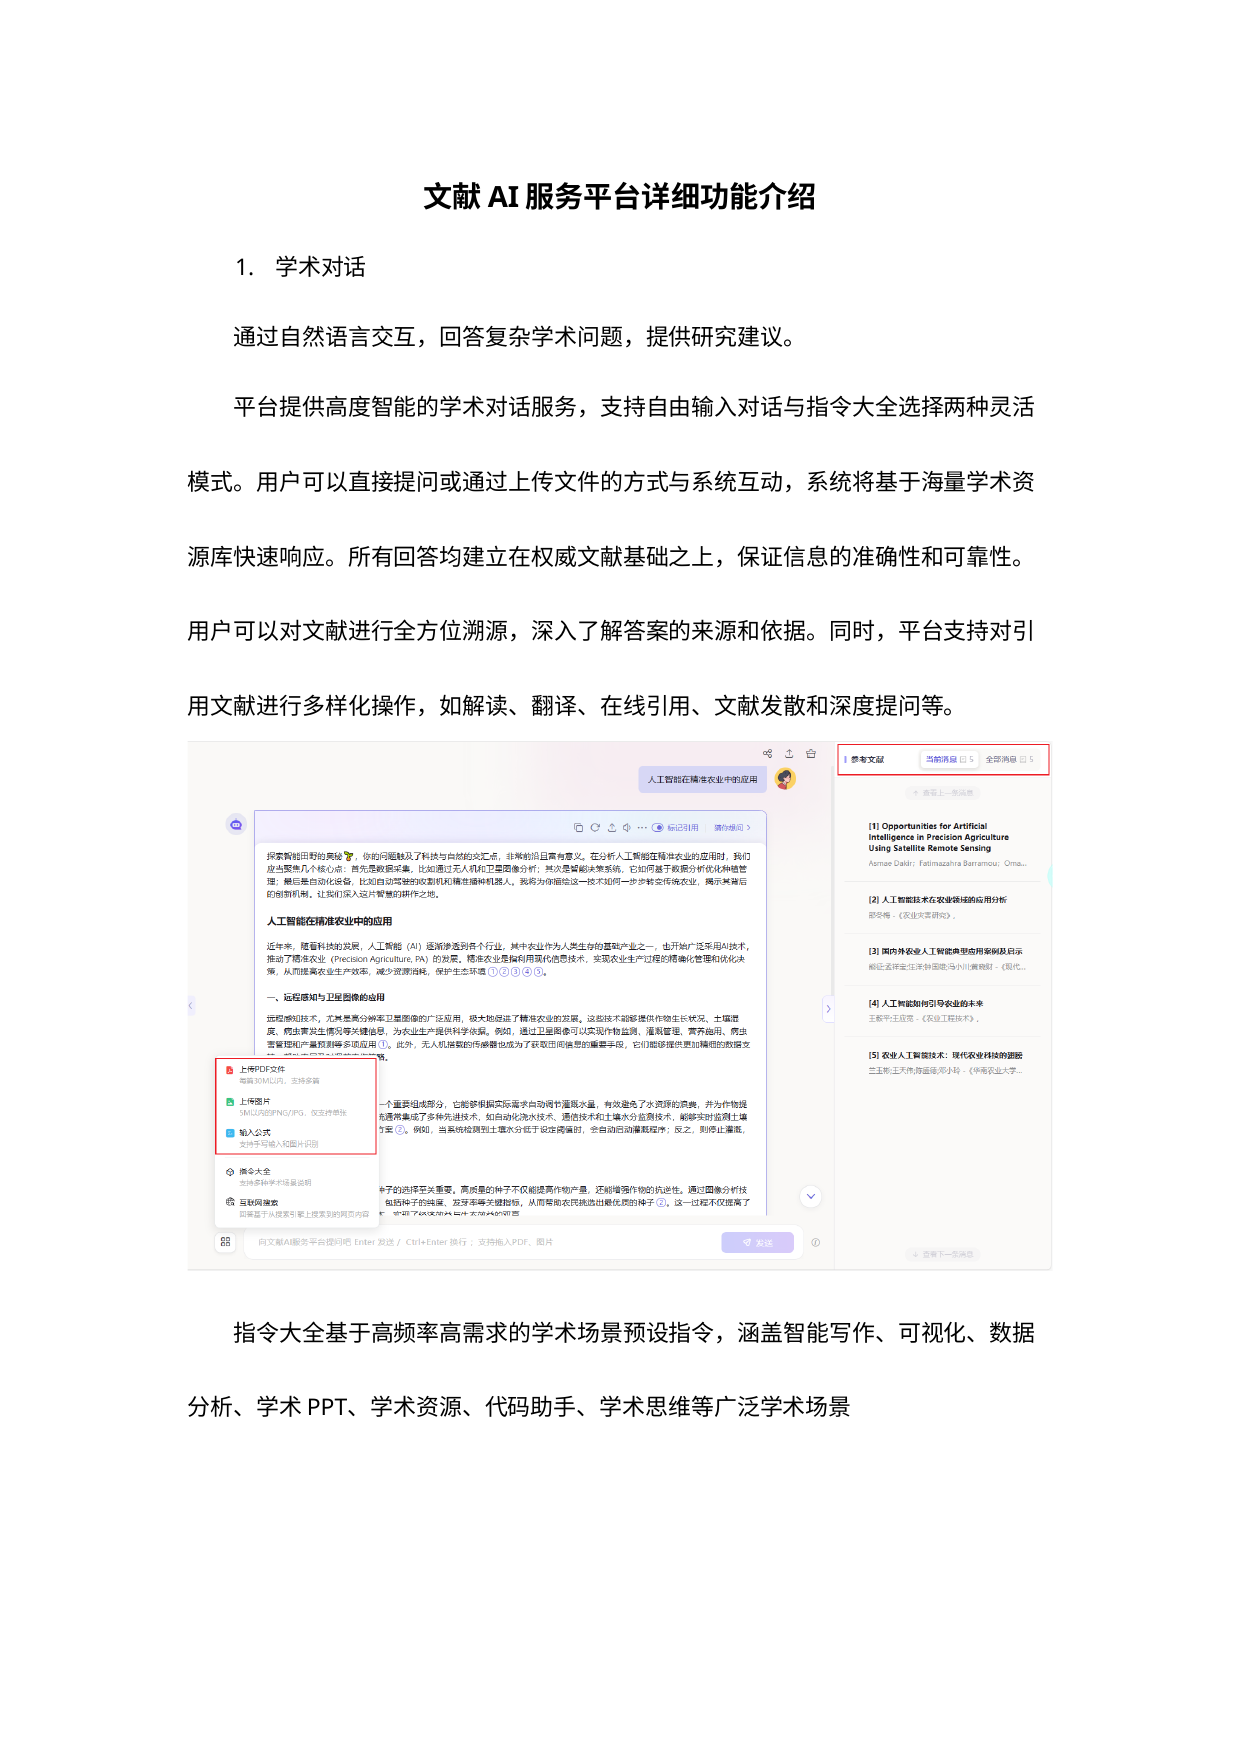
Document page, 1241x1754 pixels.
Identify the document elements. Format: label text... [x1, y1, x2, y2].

list 平台提供高度智能的学术对话服务，支持自由输入对话与指令大全选择两种灵活模式。用户可以直接提问或通过上传文件的方式与系统互动，系统将基于海量学术资源库快速响应。所有回答均建立在权威文献基础之上，保证信息的准确性和可靠性。用户可以对文献进行全方位溯源，深入了解答案的来源和依据。同时，平台支持对引用文献进行多样化操作，如解读、翻译、在线引用、文献发散和深度提问等。 [187, 373, 1053, 737]
list 通过自然语言交互，回答复杂学术问题，提供研究建议。 [187, 303, 1053, 368]
list 文献AI服务平台详细功能介绍 [187, 162, 1053, 227]
list 指令大全基于高频率高需求的学术场景预设指令，涵盖智能写作、可视化、数据分析、学术PPT、学术资源、代码助手、学术思维等广泛学术场景 [187, 1298, 1053, 1438]
picture [187, 741, 1053, 1271]
list 学术对话 [187, 233, 1053, 298]
